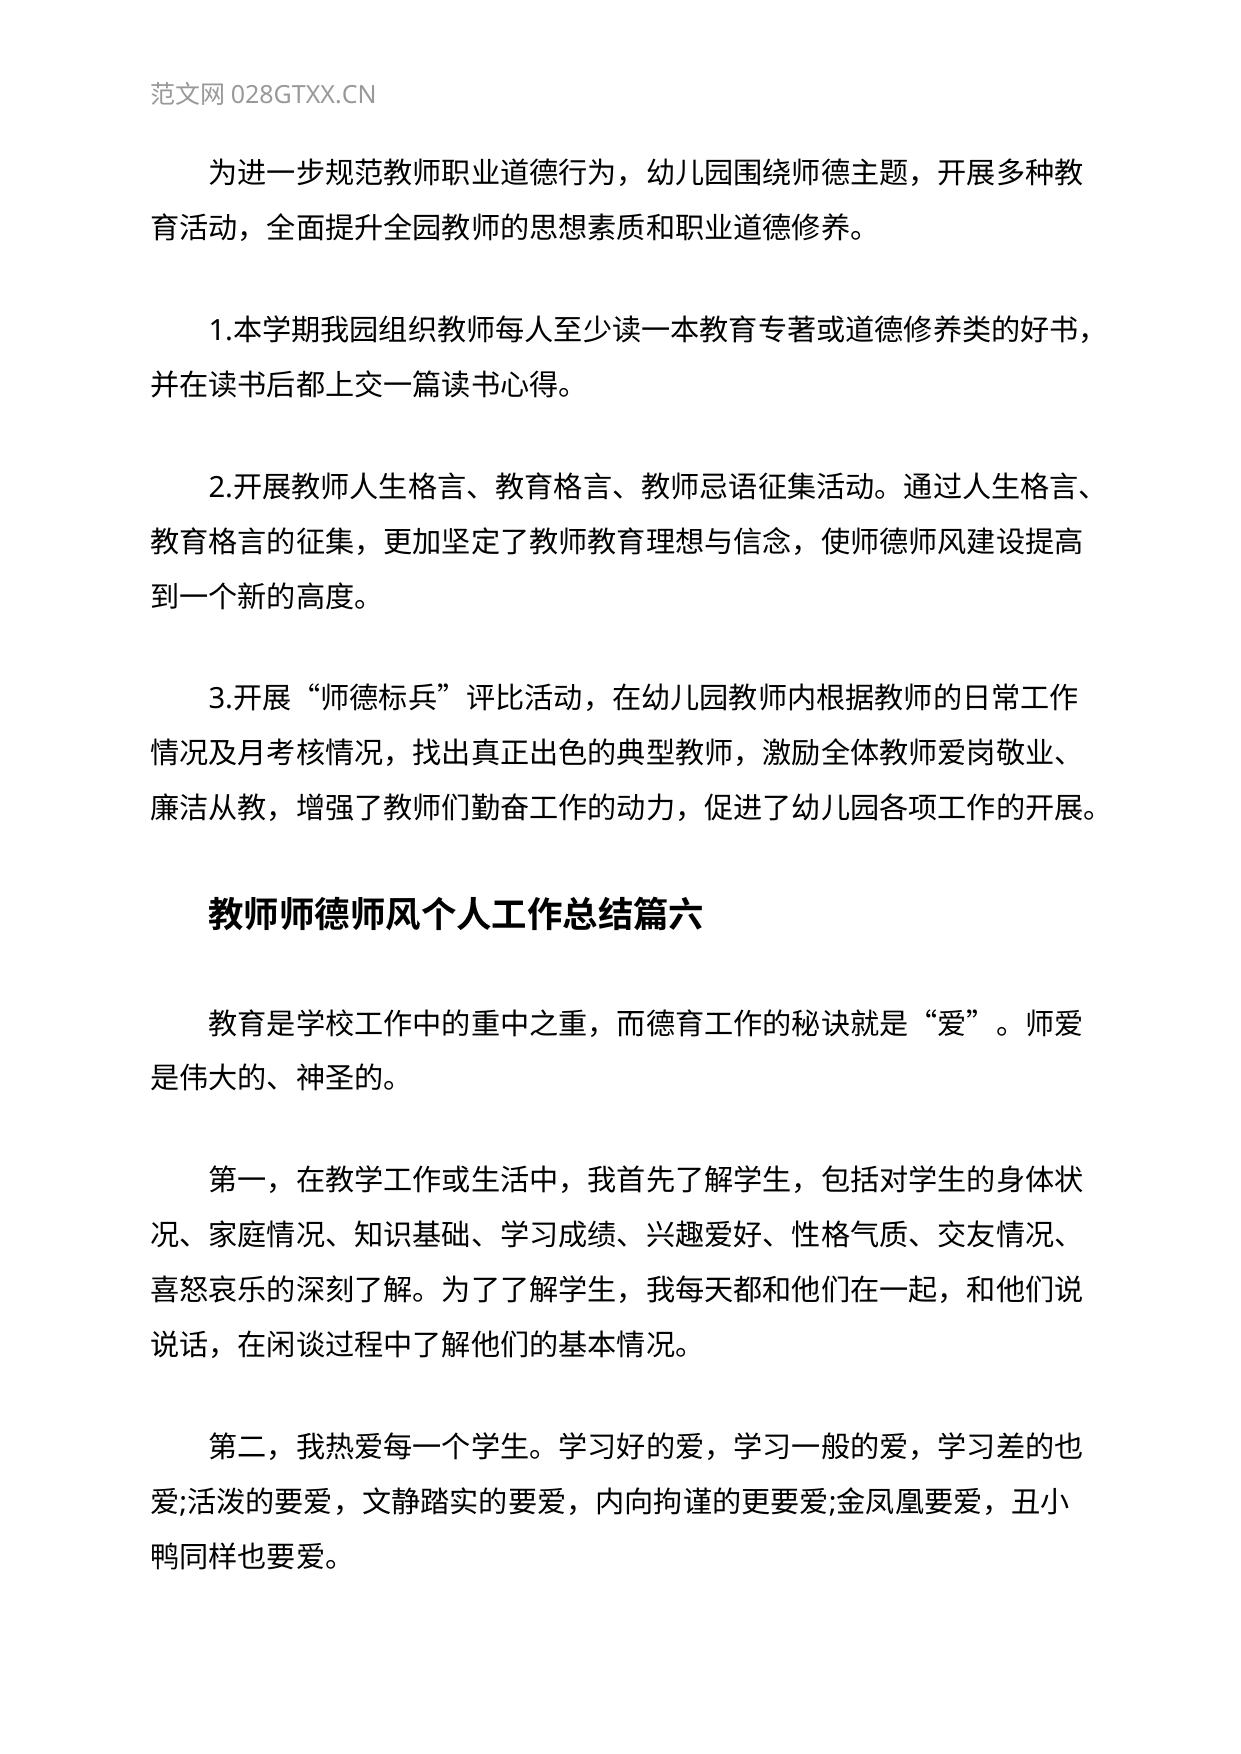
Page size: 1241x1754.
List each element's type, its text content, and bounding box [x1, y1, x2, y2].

text 1.本学期我园组织教师每人至少读一本教育专著或道德修养类的好书，并在读书后都上交一篇读书心得。 [150, 307, 1090, 404]
text 教育是学校工作中的重中之重，而德育工作的秘诀就是“爱”。师爱是伟大的、神圣的。 [150, 1000, 1090, 1097]
text 第一，在教学工作或生活中，我首先了解学生，包括对学生的身体状况、家庭情况、知识基础、学习成绩、兴趣爱好、性格气质、交友情况、喜怒哀乐的深刻了解。为了了解学生，我每天都和他们在一起，和他们说说话，在闲谈过程中了解他们的基本情况。 [150, 1157, 1090, 1364]
text 教师师德师风个人工作总结篇六 [150, 887, 1090, 938]
text 为进一步规范教师职业道德行为，幼儿园围绕师德主题，开展多种教育活动，全面提升全园教师的思想素质和职业道德修养。 [150, 150, 1090, 247]
text 第二，我热爱每一个学生。学习好的爱，学习一般的爱，学习差的也爱;活泼的要爱，文静踏实的要爱，内向拘谨的更要爱;金凤凰要爱，丑小鸭同样也要爱。 [150, 1423, 1090, 1576]
text 2.开展教师人生格言、教育格言、教师忌语征集活动。通过人生格言、教育格言的征集，更加坚定了教师教育理想与信念，使师德师风建设提高到一个新的高度。 [150, 463, 1090, 616]
text 3.开展“师德标兵”评比活动，在幼儿园教师内根据教师的日常工作情况及月考核情况，找出真正出色的典型教师，激励全体教师爱岗敬业、廉洁从教，增强了教师们勤奋工作的动力，促进了幼儿园各项工作的开展。 [150, 675, 1090, 827]
